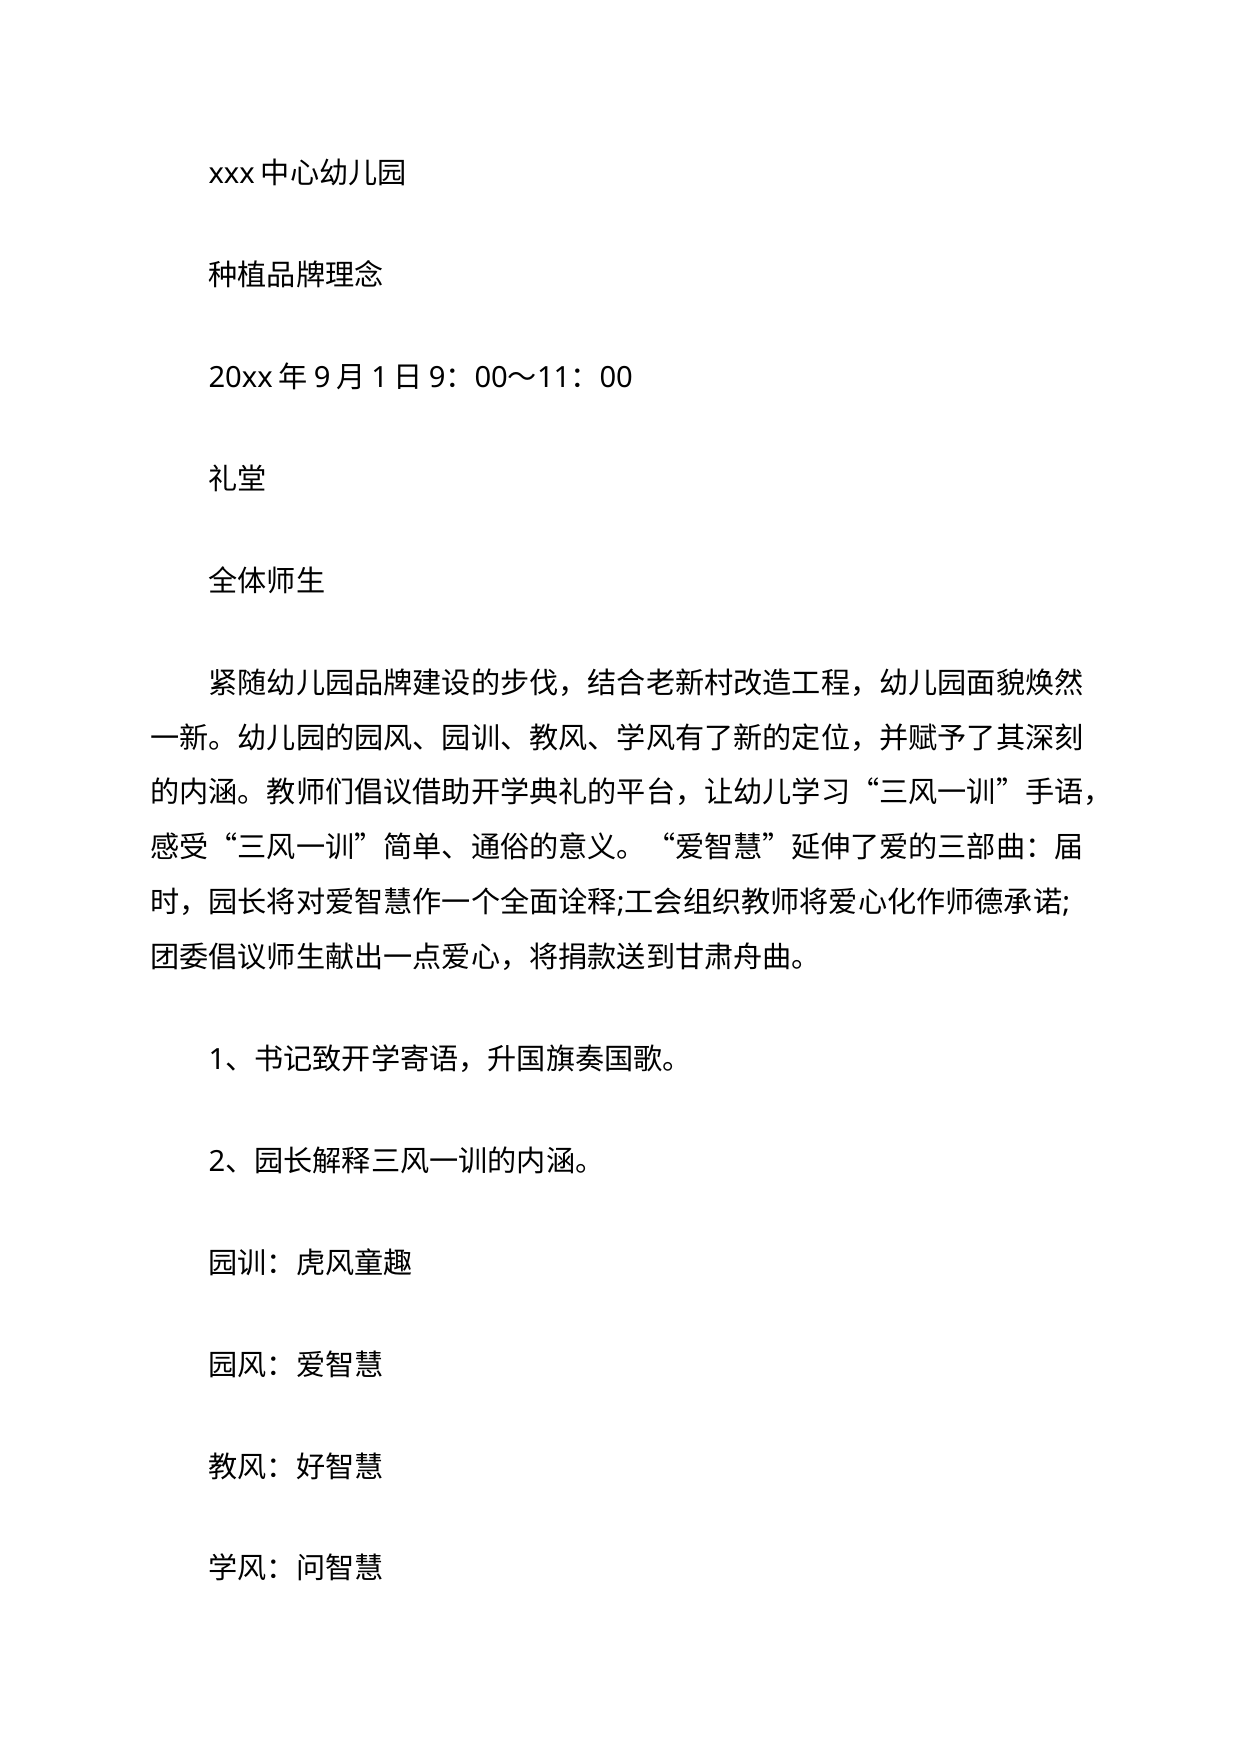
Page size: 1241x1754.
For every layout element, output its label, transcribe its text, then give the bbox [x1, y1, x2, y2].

text xxx中心幼儿园 [150, 150, 1090, 192]
text 20xx年9月1日9：00～11：00 [150, 354, 1090, 396]
text 学风：问智慧 [150, 1545, 1090, 1587]
text 礼堂 [150, 456, 1090, 498]
text 园训：虎风童趣 [150, 1239, 1090, 1282]
text 教风：好智慧 [150, 1443, 1090, 1485]
text 2、园长解释三风一训的内涵。 [150, 1138, 1090, 1180]
text 园风：爱智慧 [150, 1341, 1090, 1384]
text 全体师生 [150, 557, 1090, 600]
text 紧随幼儿园品牌建设的步伐，结合老新村改造工程，幼儿园面貌焕然一新。幼儿园的园风、园训、教风、学风有了新的定位，并赋予了其深刻的内涵。教师们倡议借助开学典礼的平台，让幼儿学习“三风一训”手语，感受“三风一训”简单、通俗的意义。“爱智慧”延伸了爱的三部曲：届时，园长将对爱智慧作一个全面诠释;工会组织教师将爱心化作师德承诺;团委倡议师生献出一点爱心，将捐款送到甘肃舟曲。 [150, 659, 1090, 976]
text 种植品牌理念 [150, 252, 1090, 294]
text 1、书记致开学寄语，升国旗奏国歌。 [150, 1036, 1090, 1078]
